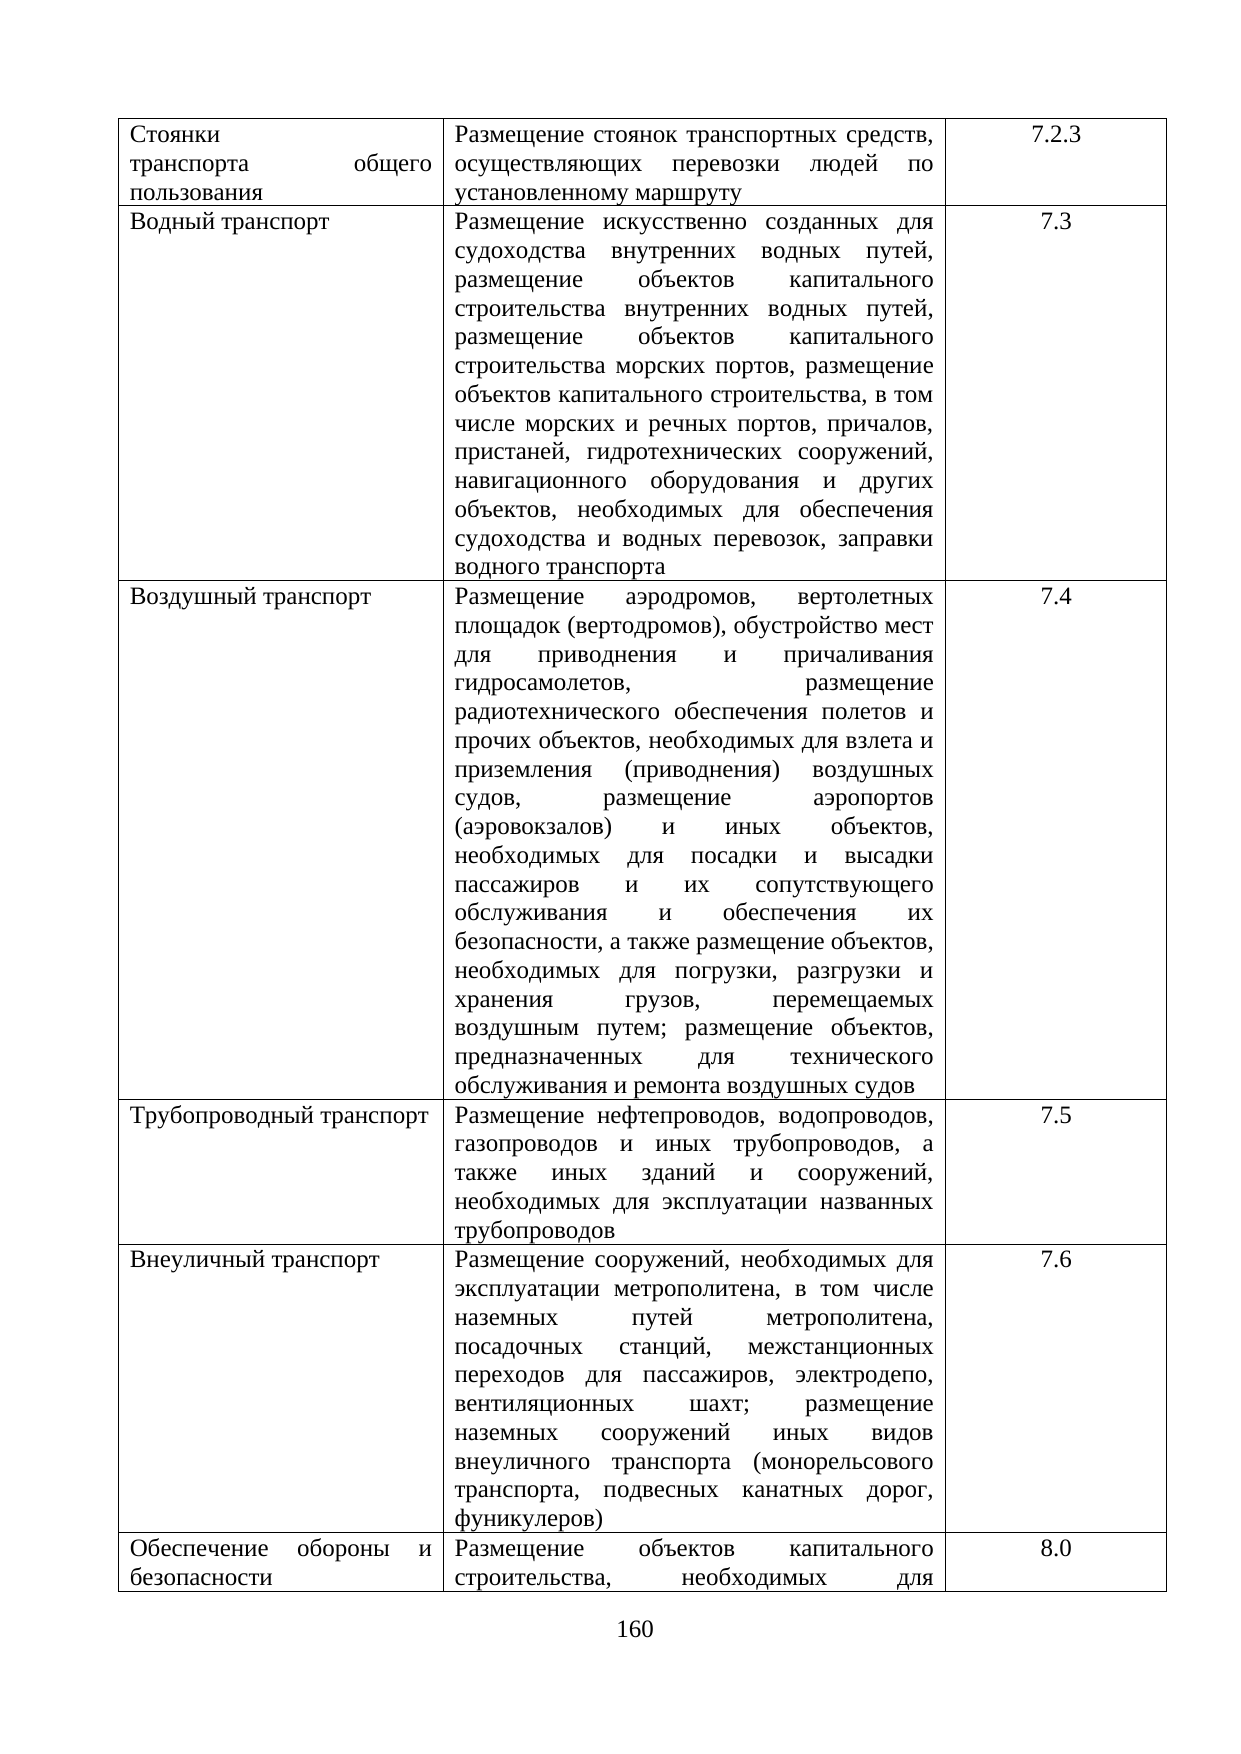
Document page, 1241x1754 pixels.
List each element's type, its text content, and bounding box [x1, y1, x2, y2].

table_cell 8.0 [946, 1533, 1166, 1591]
table_cell Внеуличный транспорт [119, 1245, 443, 1532]
table_cell 7.5 [946, 1100, 1166, 1243]
table_cell Размещение аэродромов, вертолетных площадок (вертодромов), обустройство мест для приводнения и причаливания гидросамолетов, размещение радиотехнического обеспечения полетов и прочих объектов, необходимых для взлета и приземления (приводнения) воздушных судов, размещение аэропортов (аэровокзалов) и иных объектов, необходимых для посадки и высадки пассажиров и их сопутствующего обслуживания и обеспечения их безопасности, а также размещение объектов, необходимых для погрузки, разгрузки и хранения грузов, перемещаемых воздушным путем; размещение объектов, предназначенных для технического обслуживания и ремонта воздушных судов [444, 581, 945, 1099]
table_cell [119, 1533, 443, 1591]
table_cell 7.3 [946, 206, 1166, 580]
table_cell Размещение сооружений, необходимых для эксплуатации метрополитена, в том числе наземных путей метрополитена, посадочных станций, межстанционных переходов для пассажиров, электродепо, вентиляционных шахт; размещение наземных сооружений иных видов внеуличного транспорта (монорельсового транспорта, подвесных канатных дорог, фуникулеров) [444, 1245, 945, 1532]
table_cell 7.4 [946, 581, 1166, 1099]
table_cell Размещение нефтепроводов, водопроводов, газопроводов и иных трубопроводов, а также иных зданий и сооружений, необходимых для эксплуатации названных трубопроводов [444, 1100, 945, 1243]
table_cell Трубопроводный транспорт [119, 1100, 443, 1243]
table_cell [444, 1533, 945, 1591]
table_cell Водный транспорт [119, 206, 443, 580]
table_cell Размещение стоянок транспортных средств, осуществляющих перевозки людей по установленному маршруту [444, 119, 945, 205]
table_cell 7.2.3 [946, 119, 1166, 205]
table_cell 7.6 [946, 1245, 1166, 1532]
table_cell Размещение искусственно созданных для судоходства внутренних водных путей, размещение объектов капитального строительства внутренних водных путей, размещение объектов капитального строительства морских портов, размещение объектов капитального строительства, в том числе морских и речных портов, причалов, пристаней, гидротехнических сооружений, навигационного оборудования и других объектов, необходимых для обеспечения судоходства и водных перевозок, заправки водного транспорта [444, 206, 945, 580]
table_cell Стоянки транспорта общего пользования [119, 119, 443, 205]
table_cell Воздушный транспорт [119, 581, 443, 1099]
